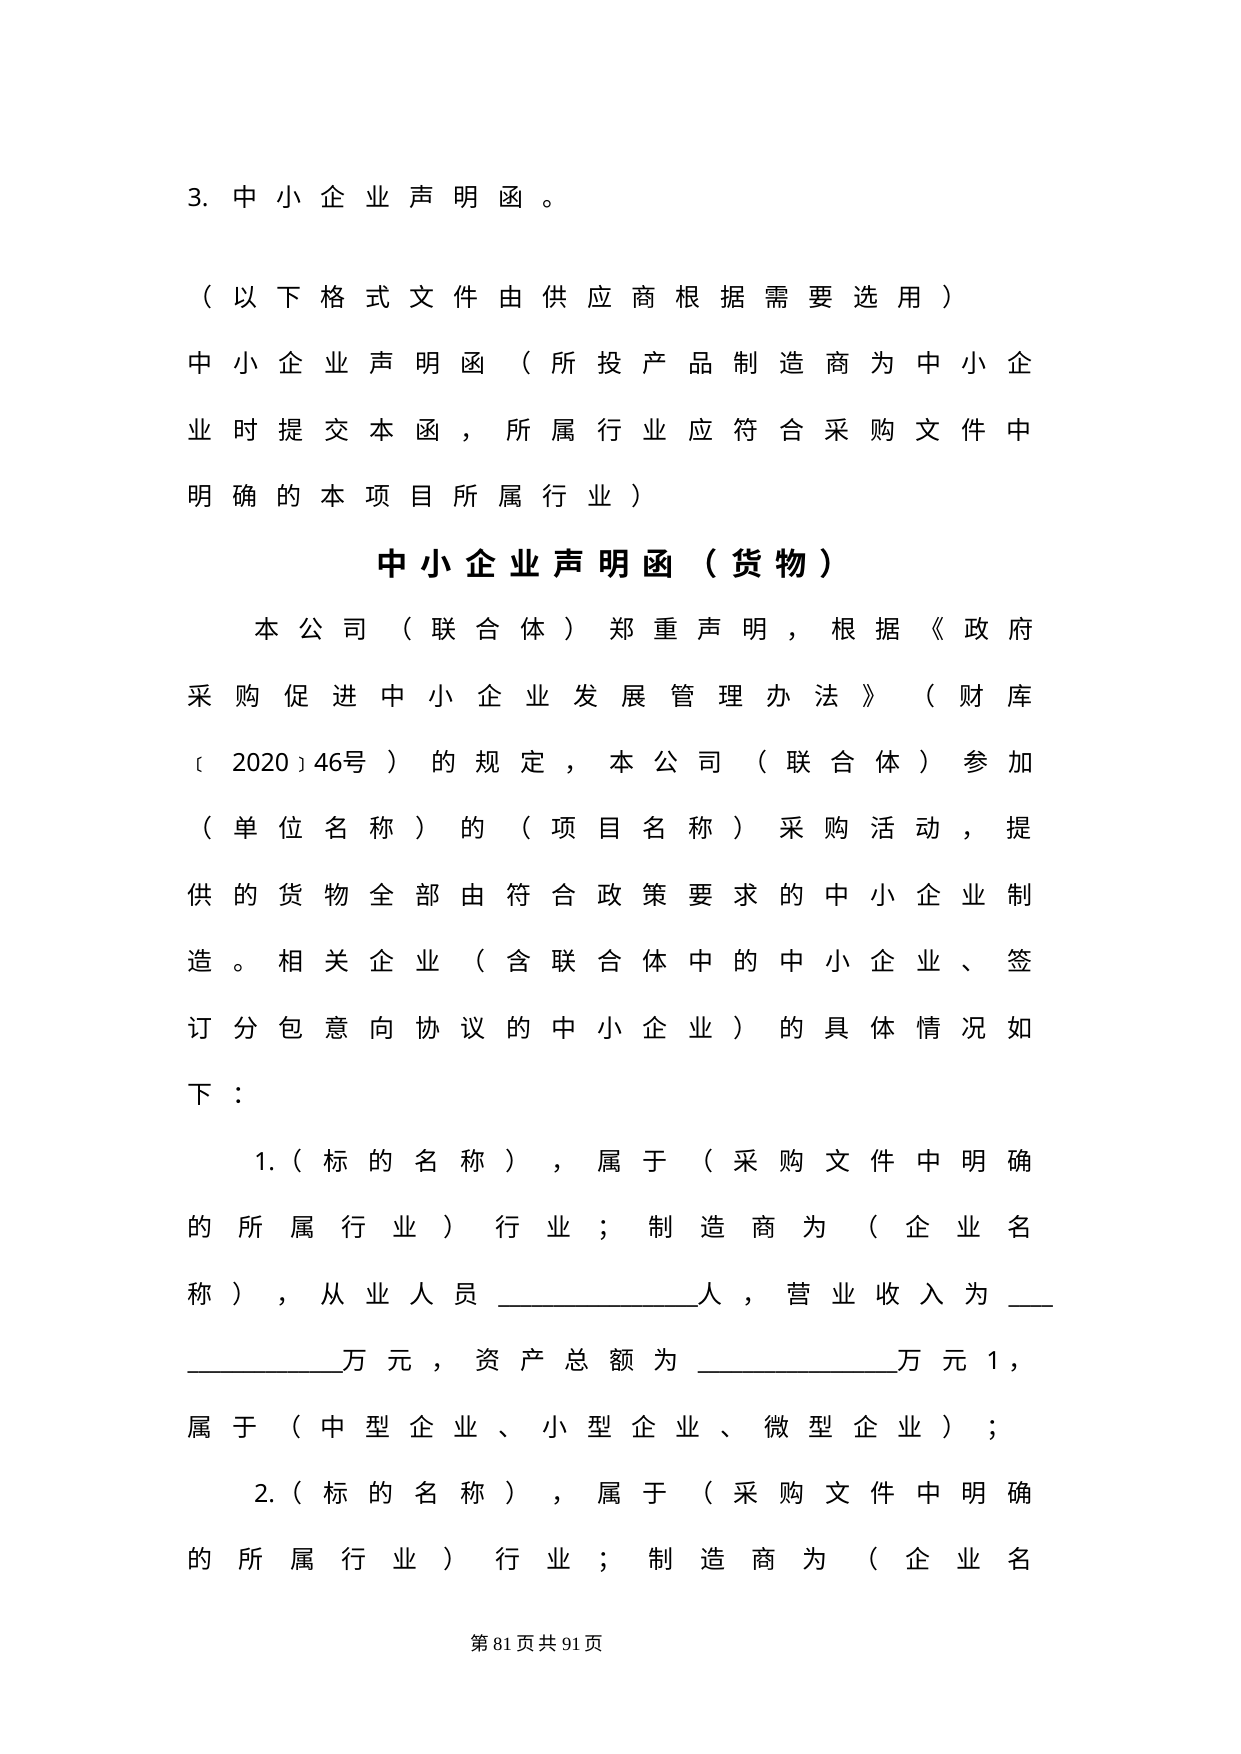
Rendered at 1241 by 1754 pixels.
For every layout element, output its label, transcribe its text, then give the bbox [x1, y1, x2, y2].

list （以下格式文件由供应商根据需要选用） [187, 262, 1053, 329]
list 中小企业声明函（所投产品制造商为中小企业时提交本函，所属行业应符合采购文件中明确的本项目所属行业） [187, 329, 1053, 528]
text 中小企业声明函（货物） [187, 528, 1053, 594]
text 1.（标的名称），属于（采购文件中明确的所属行业）行业；制造商为（企业名称），从业人员__________________人，营业收入为__________________万元，资产总额为__________________万元1，属于（中型企业、小型企业、微型企业）； [187, 1126, 1053, 1458]
text 本公司（联合体）郑重声明，根据《政府采购促进中小企业发展管理办法》（财库﹝2020﹞46号）的规定，本公司（联合体）参加（单位名称）的（项目名称）采购活动，提供的货物全部由符合政策要求的中小企业制造。相关企业（含联合体中的中小企业、签订分包意向协议的中小企业）的具体情况如下： [187, 594, 1053, 1126]
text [187, 1458, 1053, 1591]
list 中小企业声明函。 [187, 162, 1053, 229]
